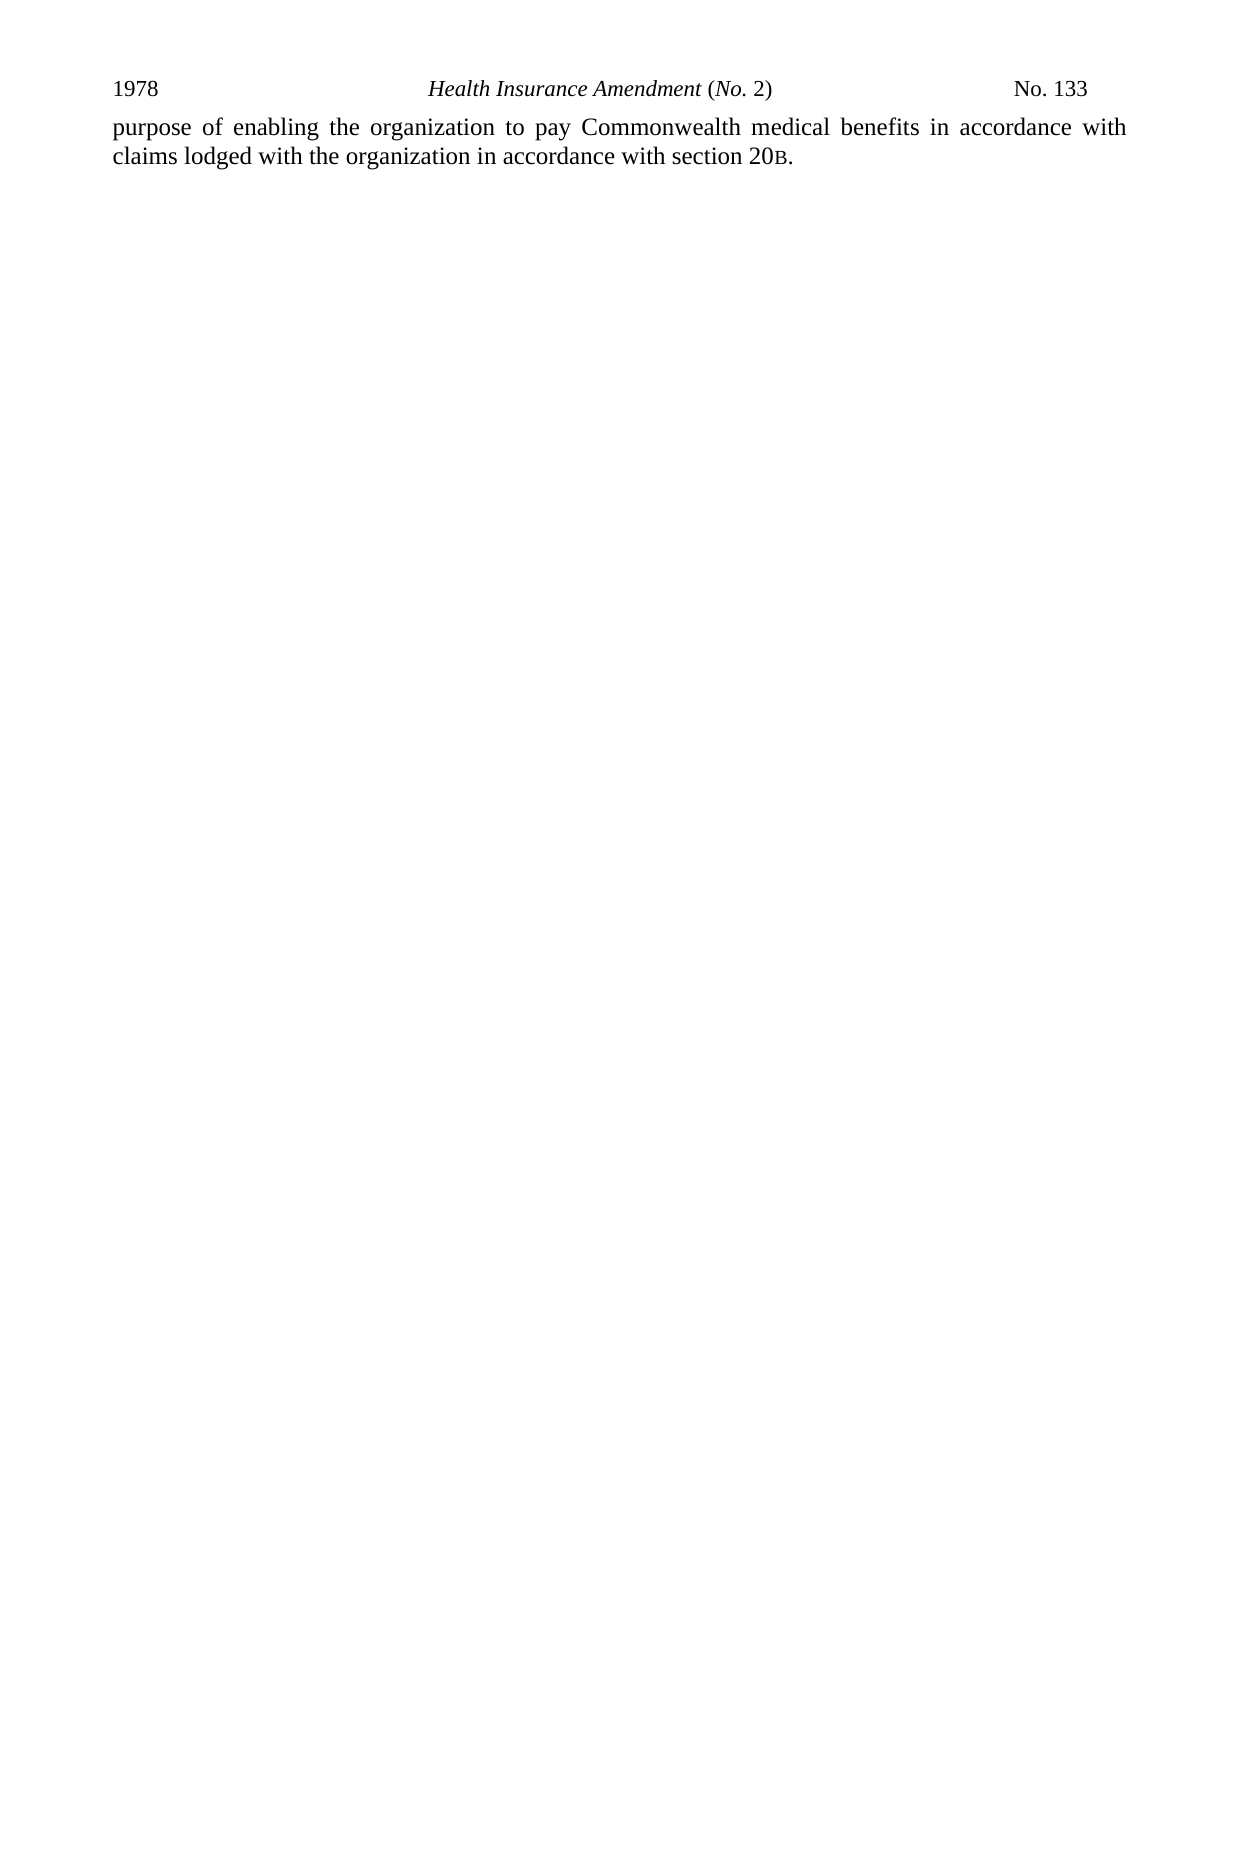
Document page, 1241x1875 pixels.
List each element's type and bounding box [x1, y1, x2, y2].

text [112, 112, 1128, 170]
